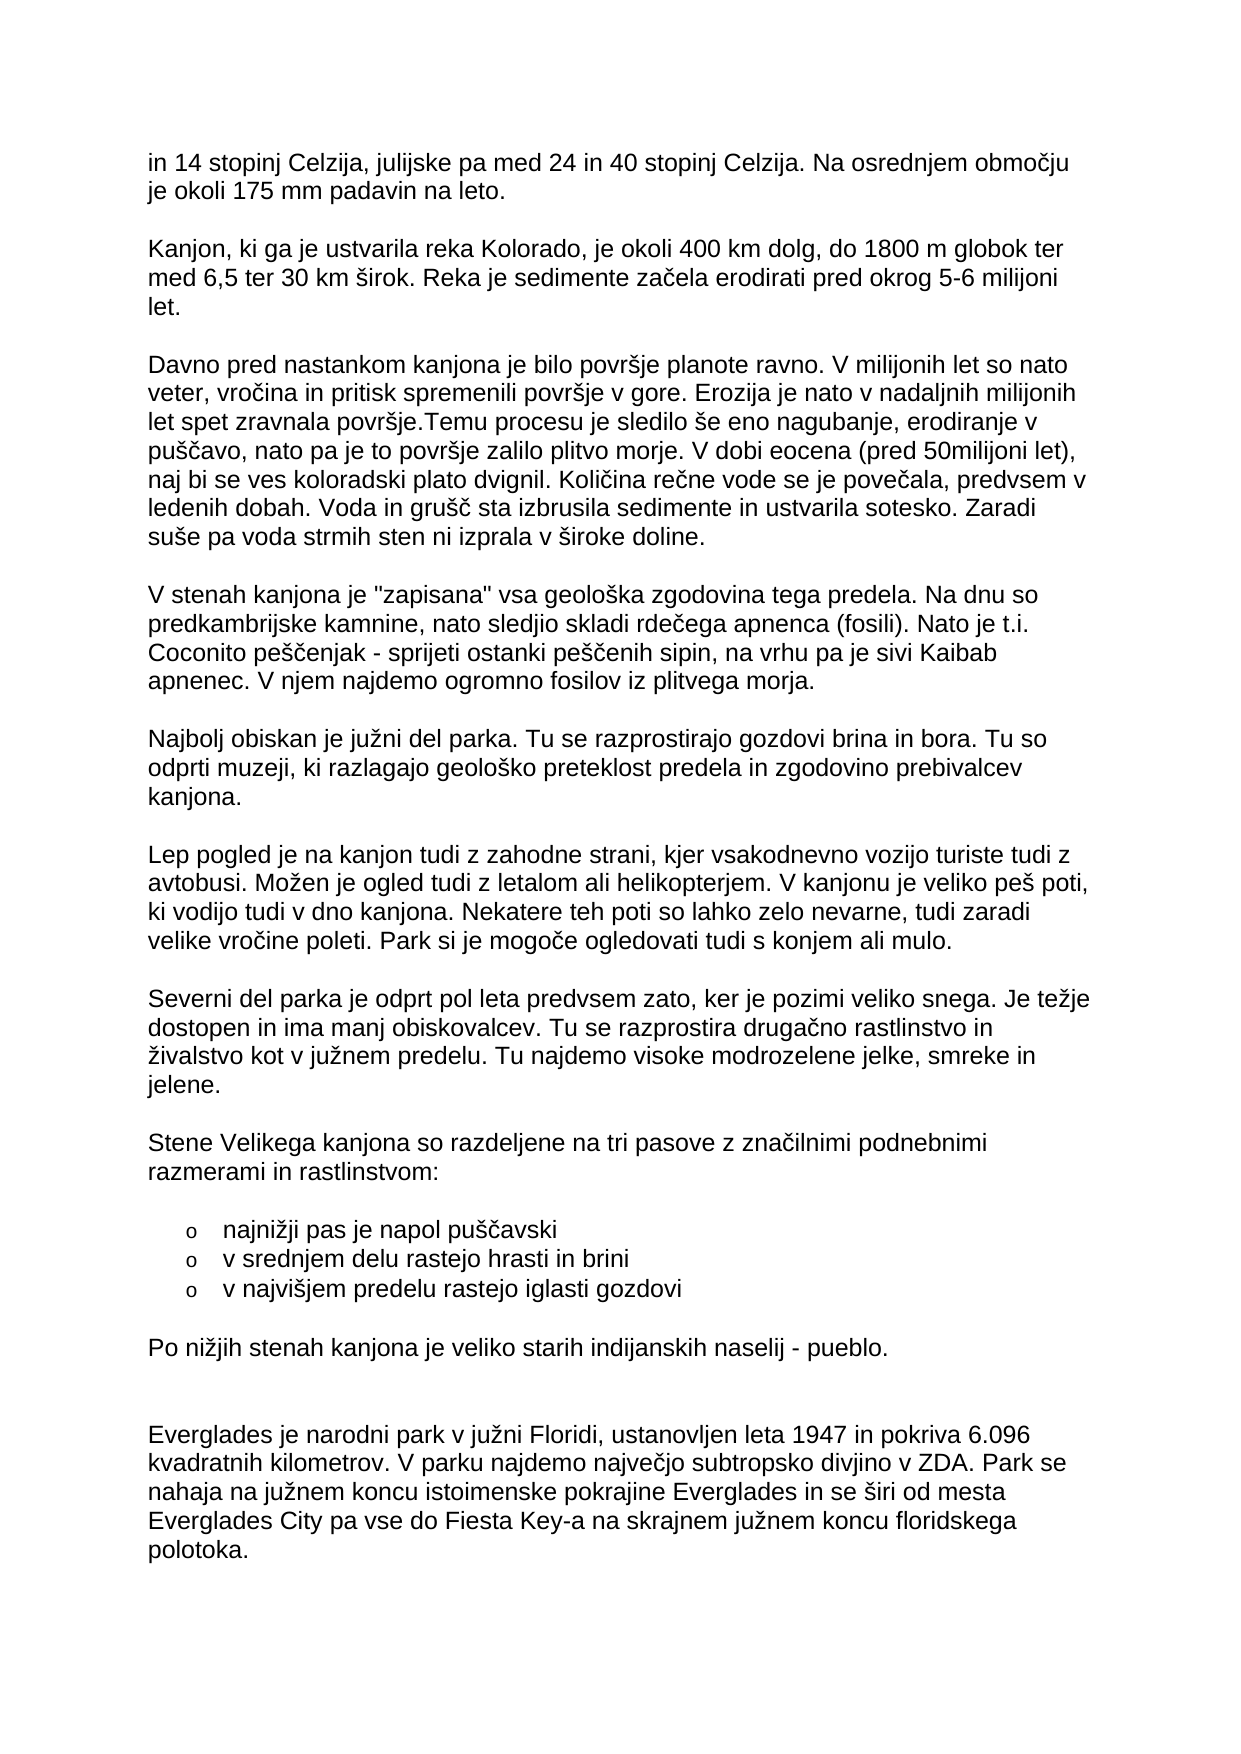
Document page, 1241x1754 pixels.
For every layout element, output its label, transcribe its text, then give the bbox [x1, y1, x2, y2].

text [148, 148, 1093, 205]
list v srednjem delu rastejo hrasti in brini [185, 1244, 1093, 1274]
text Stene Velikega kanjona so razdeljene na tri pasove z značilnimi podnebnimi razmerami in rastlinstvom: [148, 1128, 1093, 1186]
text Lep pogled je na kanjon tudi z zahodne strani, kjer vsakodnevno vozijo turiste tudi z avtobusi. Možen je ogled tudi z letalom ali helikopterjem. V kanjonu je veliko peš poti, ki vodijo tudi v dno kanjona. Nekatere teh poti so lahko zelo nevarne, tudi zaradi velike vročine poleti. Park si je mogoče ogledovati tudi s konjem ali mulo. [148, 840, 1093, 955]
list v najvišjem predelu rastejo iglasti gozdovi [185, 1274, 1093, 1304]
text Najbolj obiskan je južni del parka. Tu se razprostirajo gozdovi brina in bora. Tu so odprti muzeji, ki razlagajo geološko preteklost predela in zgodovino prebivalcev kanjona. [148, 724, 1093, 811]
list najnižji pas je napol puščavski [185, 1215, 1093, 1244]
text Po nižjih stenah kanjona je veliko starih indijanskih naselij - pueblo. [148, 1333, 1093, 1362]
text Davno pred nastankom kanjona je bilo površje planote ravno. V milijonih let so nato veter, vročina in pritisk spremenili površje v gore. Erozija je nato v nadaljnih milijonih let spet zravnala površje.Temu procesu je sledilo še eno nagubanje, erodiranje v puščavo, nato pa je to površje zalilo plitvo morje. V dobi eocena (pred 50milijoni let), naj bi se ves koloradski plato dvignil. Količina rečne vode se je povečala, predvsem v ledenih dobah. Voda in grušč sta izbrusila sedimente in ustvarila sotesko. Zaradi suše pa voda strmih sten ni izprala v široke doline. [148, 350, 1093, 551]
text V stenah kanjona je "zapisana" vsa geološka zgodovina tega predela. Na dnu so predkambrijske kamnine, nato sledjio skladi rdečega apnenca (fosili). Nato je t.i. Coconito peščenjak - sprijeti ostanki peščenih sipin, na vrhu pa je sivi Kaibab apnenec. V njem najdemo ogromno fosilov iz plitvega morja. [148, 580, 1093, 695]
text Severni del parka je odprt pol leta predvsem zato, ker je pozimi veliko snega. Je težje dostopen in ima manj obiskovalcev. Tu se razprostira drugačno rastlinstvo in živalstvo kot v južnem predelu. Tu najdemo visoke modrozelene jelke, smreke in jelene. [148, 984, 1093, 1099]
text Kanjon, ki ga je ustvarila reka Kolorado, je okoli 400 km dolg, do 1800 m globok ter med 6,5 ter 30 km širok. Reka je sedimente začela erodirati pred okrog 5-6 milijoni let. [148, 234, 1093, 321]
text Everglades je narodni park v južni Floridi, ustanovljen leta 1947 in pokriva 6.096 kvadratnih kilometrov. V parku najdemo največjo subtropsko divjino v ZDA. Park se nahaja na južnem koncu istoimenske pokrajine Everglades in se širi od mesta Everglades City pa vse do Fiesta Key-a na skrajnem južnem koncu floridskega polotoka. [148, 1419, 1093, 1563]
